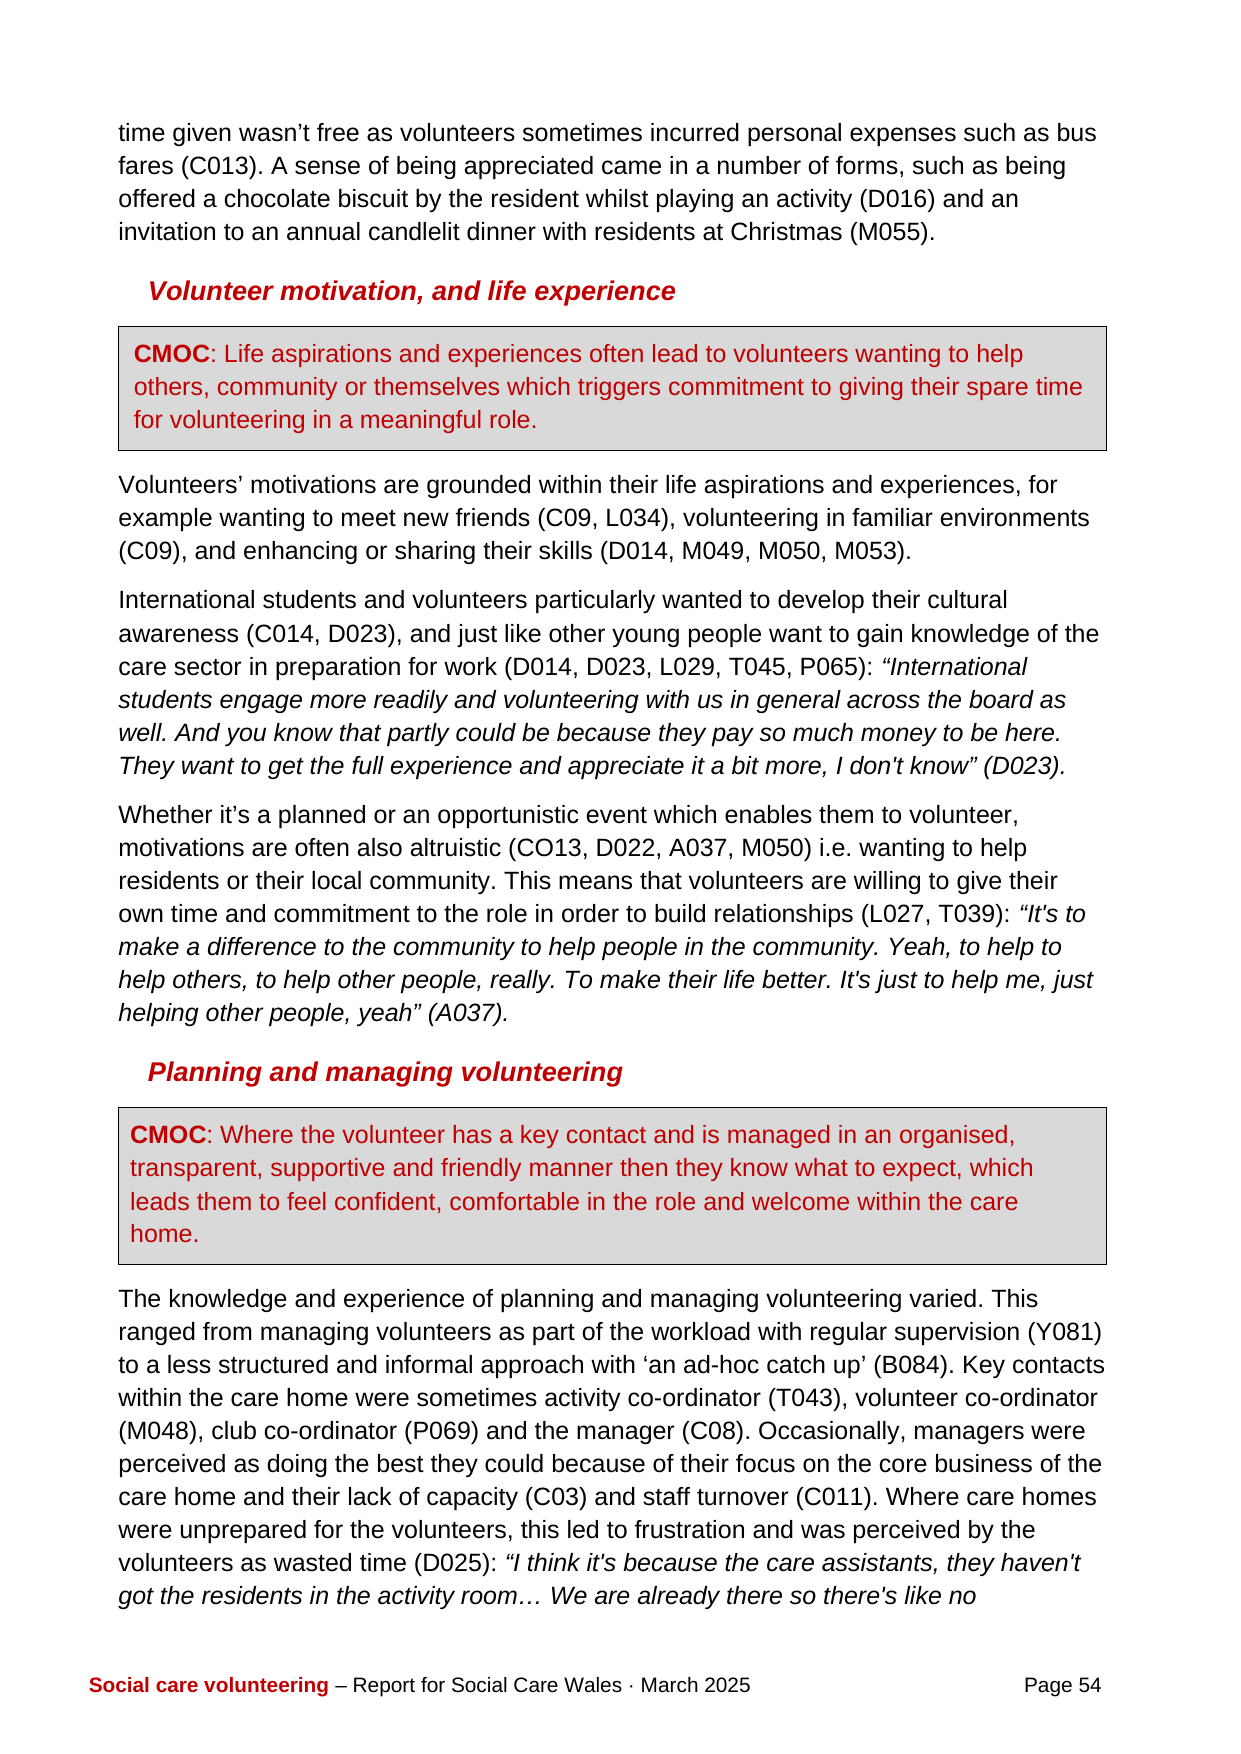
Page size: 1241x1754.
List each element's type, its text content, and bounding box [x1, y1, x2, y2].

text Volunteer motivation, and life experience [148, 275, 1107, 306]
table_header CMOC: Life aspirations and experiences often lead to volunteers wanting to help others, community or themselves which triggers commitment to giving their spare time for volunteering in a meaningful role. [119, 327, 1106, 450]
text International students and volunteers particularly wanted to develop their cultural awareness (C014, D023), and just like other young people want to gain knowledge of the care sector in preparation for work (D014, D023, L029, T045, P065): “International students engage more readily and volunteering with us in general across the board as well. And you know that partly could be because they pay so much money to be here. They want to get the full experience and appreciate it a bit more, I don't know” (D023). [118, 586, 1107, 779]
text Planning and managing volunteering [148, 1056, 1107, 1088]
table_header CMOC: Where the volunteer has a key contact and is managed in an organised, transparent, supportive and friendly manner then they know what to expect, which leads them to feel confident, comfortable in the role and welcome within the care home. [119, 1108, 1106, 1264]
text Whether it’s a planned or an opportunistic event which enables them to volunteer, motivations are often also altruistic (CO13, D022, A037, M050) i.e. wanting to help residents or their local community. This means that volunteers are willing to give their own time and commitment to the role in order to build relationships (L027, T039): “It's to make a difference to the community to help people in the community. Yeah, to help to help others, to help other people, really. To make their life better. It's just to help me, just helping other people, yeah” (A037). [118, 800, 1107, 1027]
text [118, 118, 1107, 246]
text Volunteers’ motivations are grounded within their life aspirations and experiences, for example wanting to meet new friends (C09, L034), volunteering in familiar environments (C09), and enhancing or sharing their skills (D014, M049, M050, M053). [118, 470, 1107, 564]
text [118, 1284, 1107, 1610]
